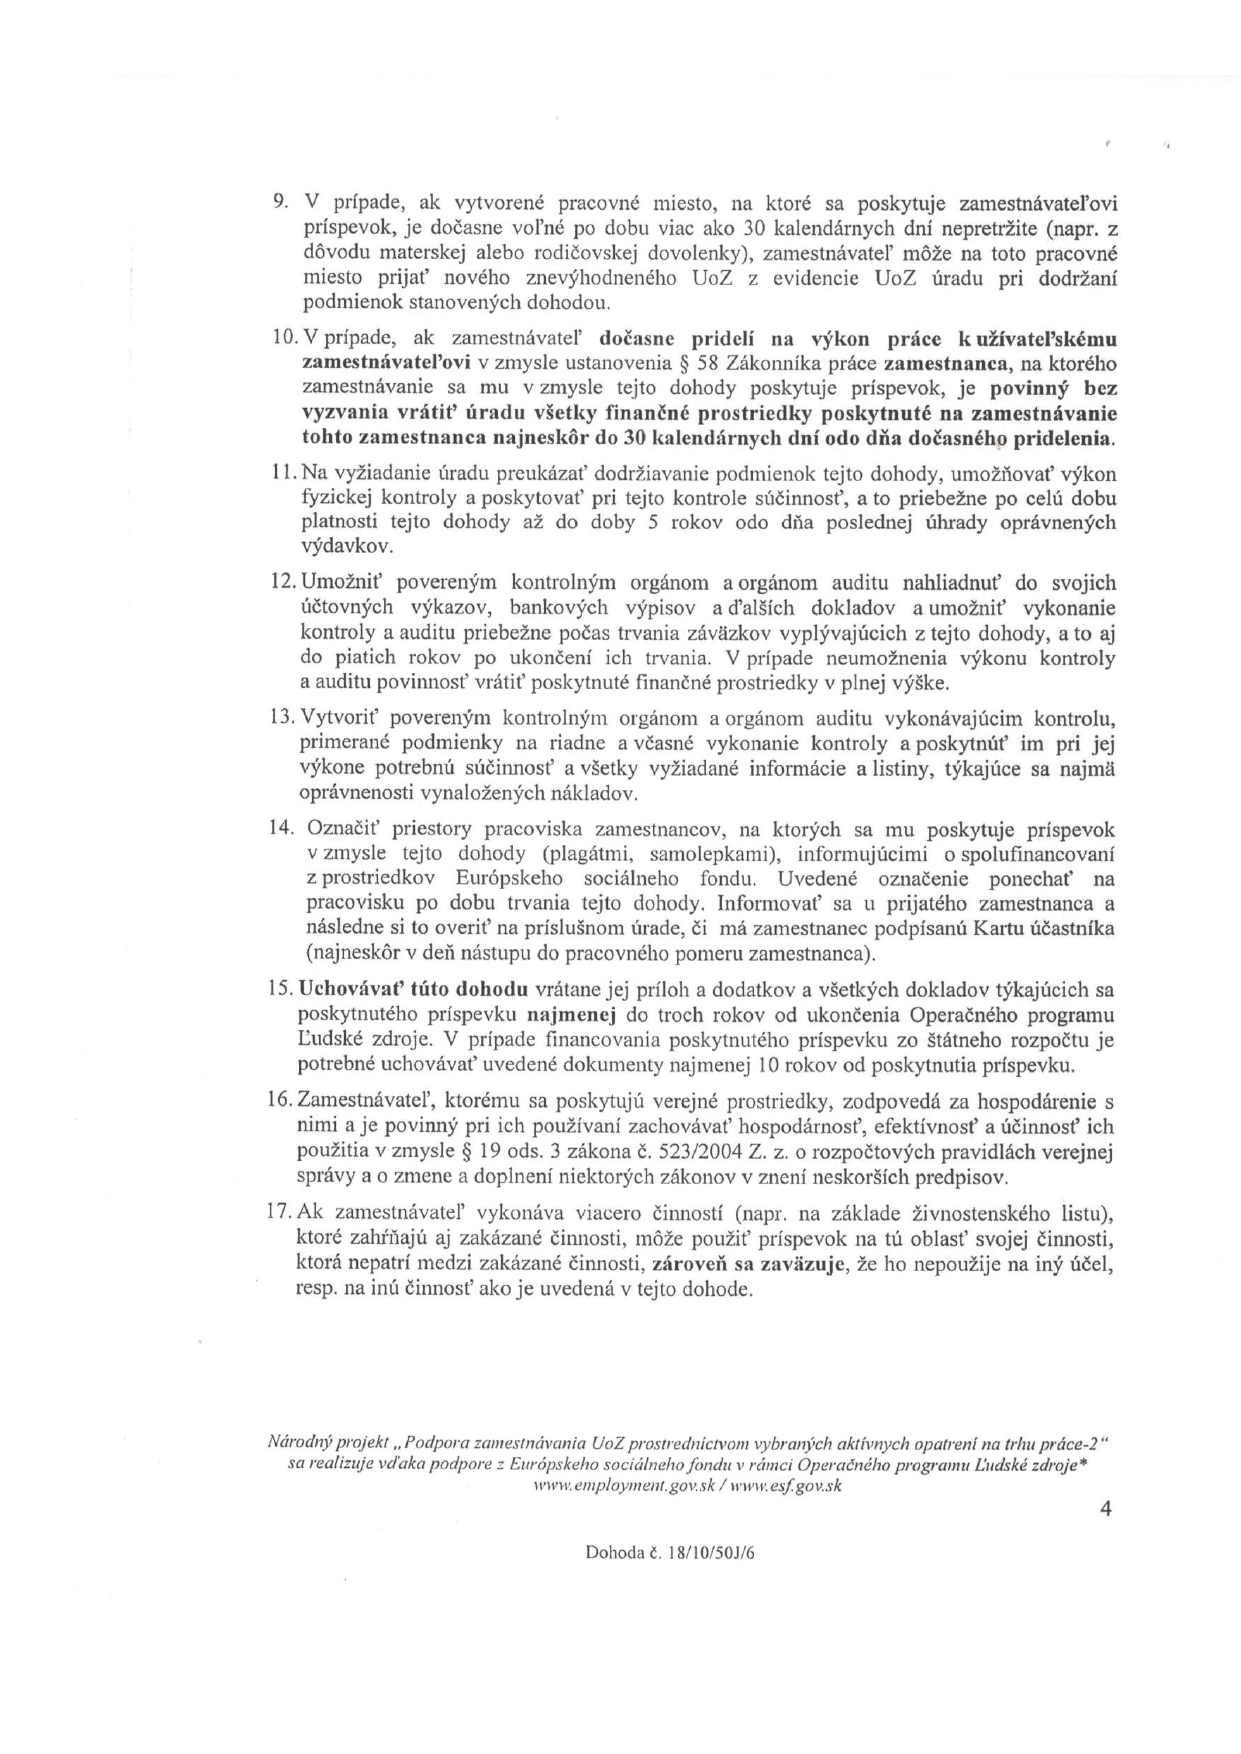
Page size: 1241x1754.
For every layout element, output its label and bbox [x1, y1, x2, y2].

picture [75, 75, 1241, 1664]
